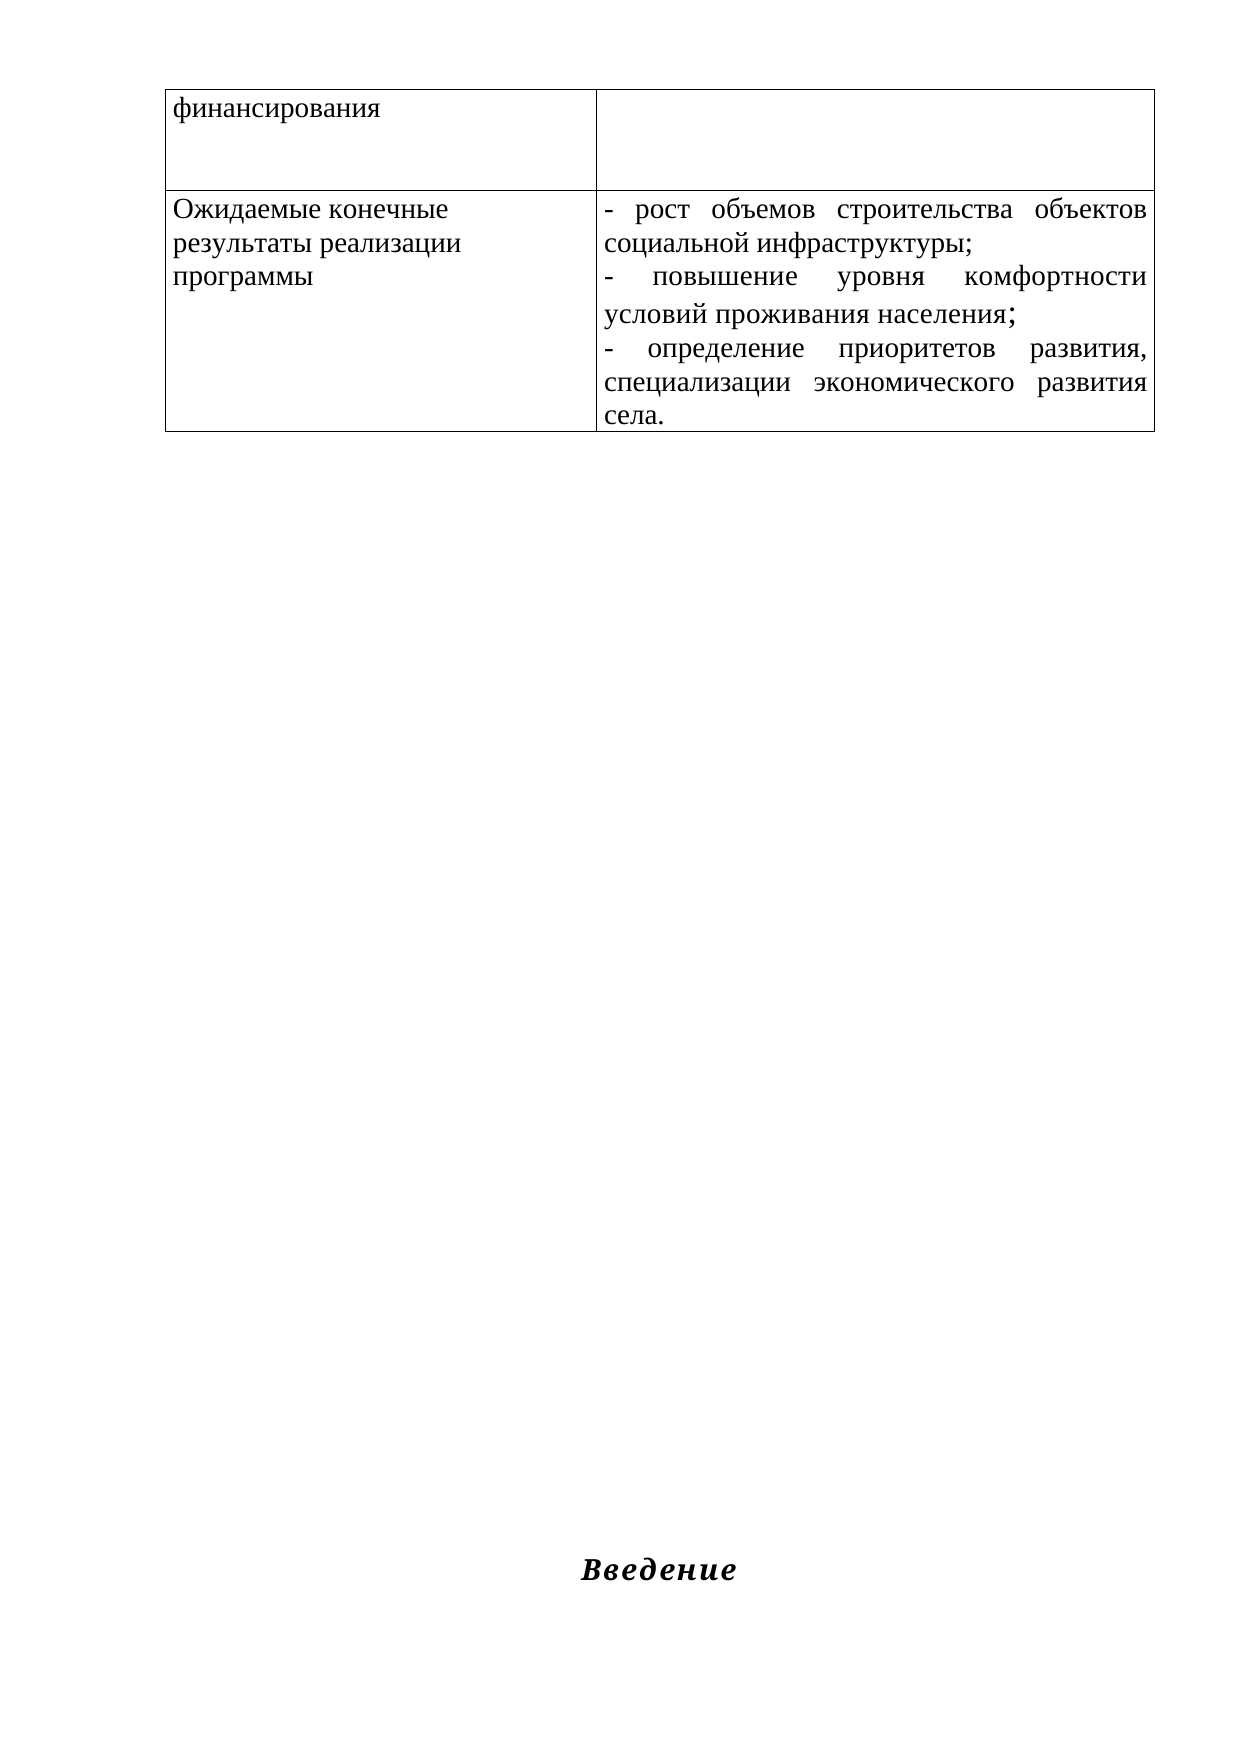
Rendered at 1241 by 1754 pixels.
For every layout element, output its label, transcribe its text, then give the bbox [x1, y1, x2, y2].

subtitle Введение [165, 1554, 1152, 1588]
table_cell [166, 90, 596, 190]
table_cell - рост объемов строительства объектов социальной инфраструктуры; - повышение уровня комфортности условий проживания населения; - определение приоритетов развития, специализации экономического развития села. [597, 191, 1154, 431]
table_cell Ожидаемые конечные результаты реализации программы [166, 191, 596, 431]
table_cell [597, 90, 1154, 190]
